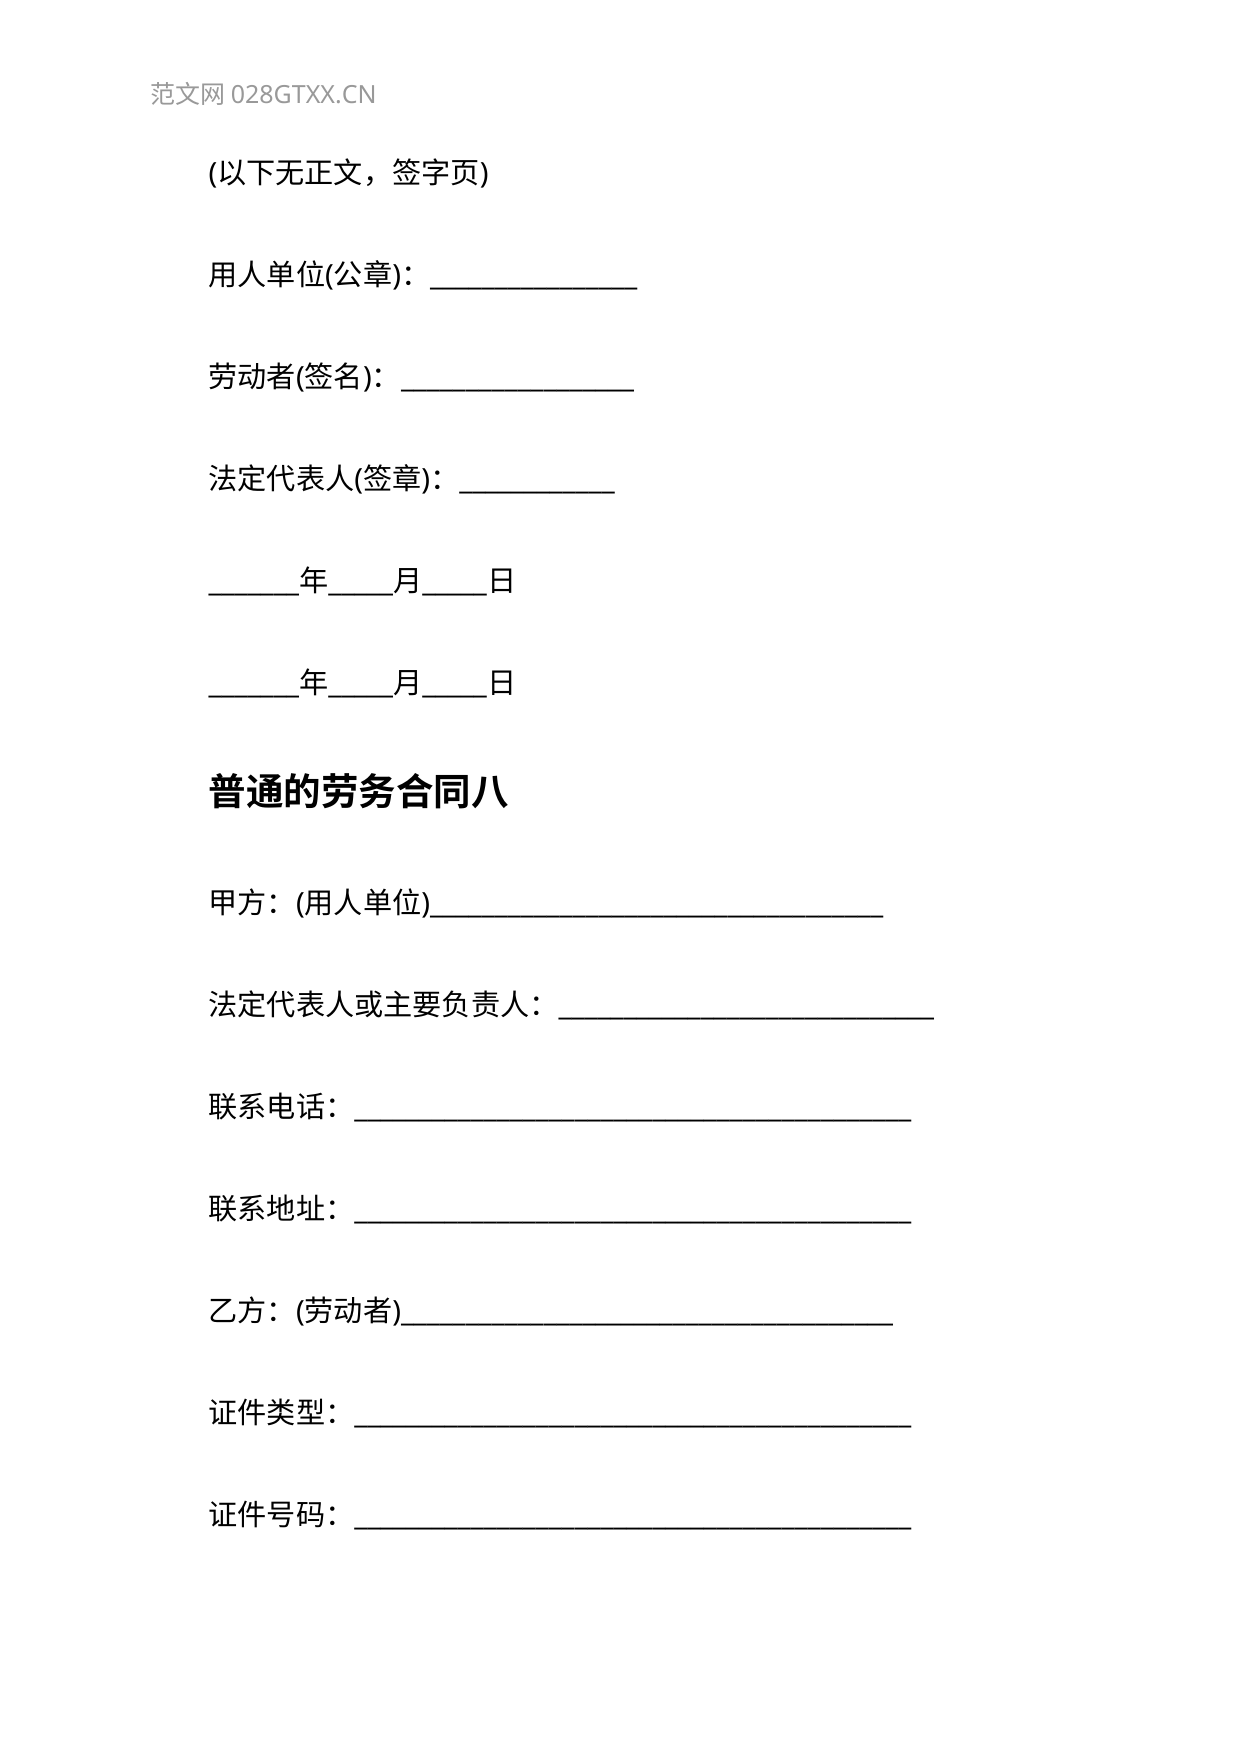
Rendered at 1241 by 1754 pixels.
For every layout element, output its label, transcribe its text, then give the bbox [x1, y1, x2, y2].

text 甲方：(用人单位)___________________________________ [150, 879, 1090, 922]
text _______年_____月_____日 [150, 660, 1090, 702]
text 法定代表人(签章)：____________ [150, 456, 1090, 498]
text 劳动者(签名)：__________________ [150, 354, 1090, 396]
text 联系电话：___________________________________________ [150, 1083, 1090, 1126]
text 证件类型：___________________________________________ [150, 1389, 1090, 1432]
text 普通的劳务合同八 [150, 762, 1090, 816]
text 证件号码：___________________________________________ [150, 1491, 1090, 1533]
text 联系地址：___________________________________________ [150, 1185, 1090, 1228]
text 用人单位(公章)：________________ [150, 252, 1090, 294]
text (以下无正文，签字页) [150, 150, 1090, 192]
text 乙方：(劳动者)______________________________________ [150, 1287, 1090, 1329]
text _______年_____月_____日 [150, 558, 1090, 600]
text 法定代表人或主要负责人：_____________________________ [150, 981, 1090, 1024]
